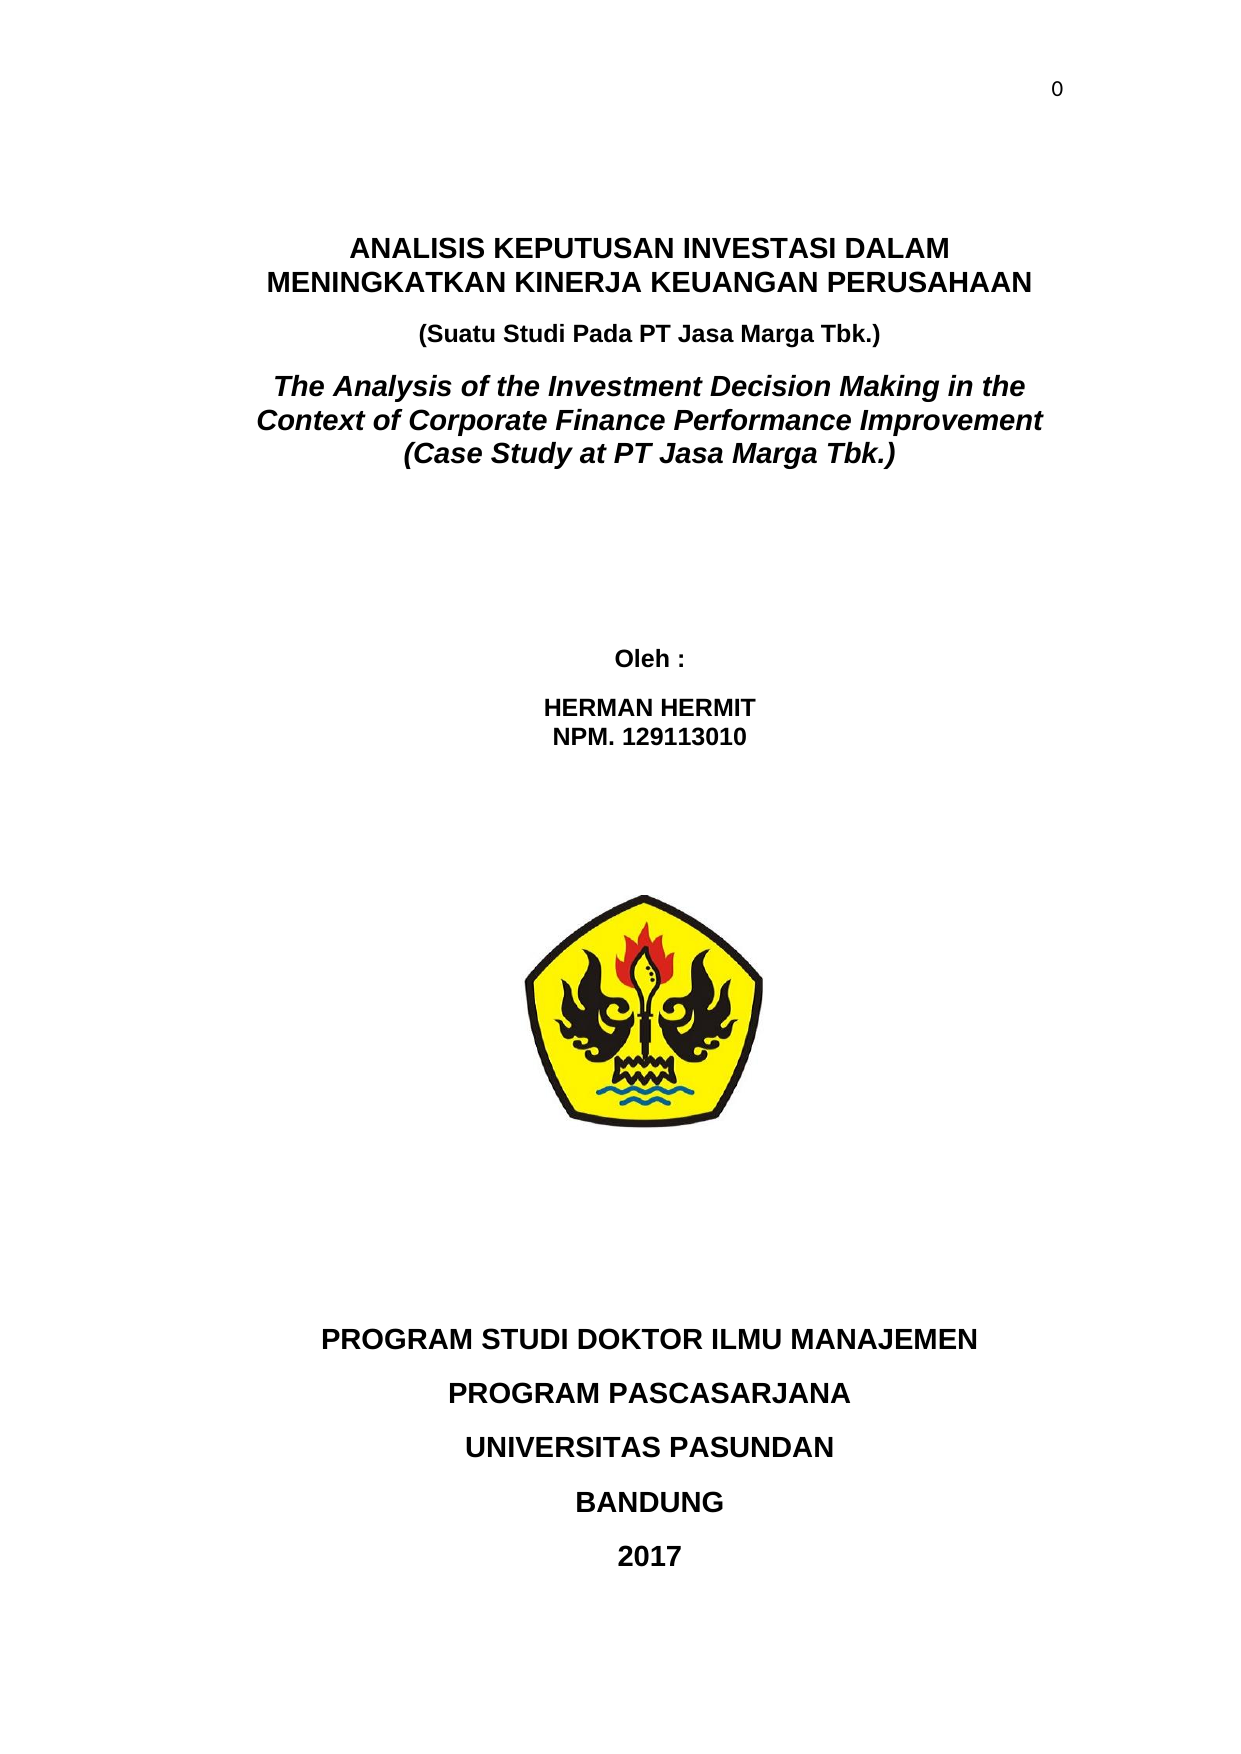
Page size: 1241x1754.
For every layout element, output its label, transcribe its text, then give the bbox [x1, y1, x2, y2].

text PROGRAM PASCASARJANA [236, 1376, 1063, 1409]
text The Analysis of the Investment Decision Making in the Context of Corporate Finance Performance Improvement (Case Study at PT Jasa Marga Tbk.) [236, 369, 1063, 470]
text UNIVERSITAS PASUNDAN [236, 1430, 1063, 1464]
text (Suatu Studi Pada PT Jasa Marga Tbk.) [236, 319, 1063, 348]
picture [520, 895, 766, 1129]
text ANALISIS KEPUTUSAN INVESTASI DALAM MENINGKATKAN KINERJA KEUANGAN PERUSAHAAN [236, 232, 1063, 299]
text Oleh : [236, 643, 1063, 672]
text BANDUNG [236, 1485, 1063, 1518]
text PROGRAM STUDI DOKTOR ILMU MANAJEMEN [236, 1322, 1063, 1355]
text 2017 [236, 1539, 1063, 1573]
text HERMAN HERMIT NPM. 129113010 [236, 693, 1063, 751]
